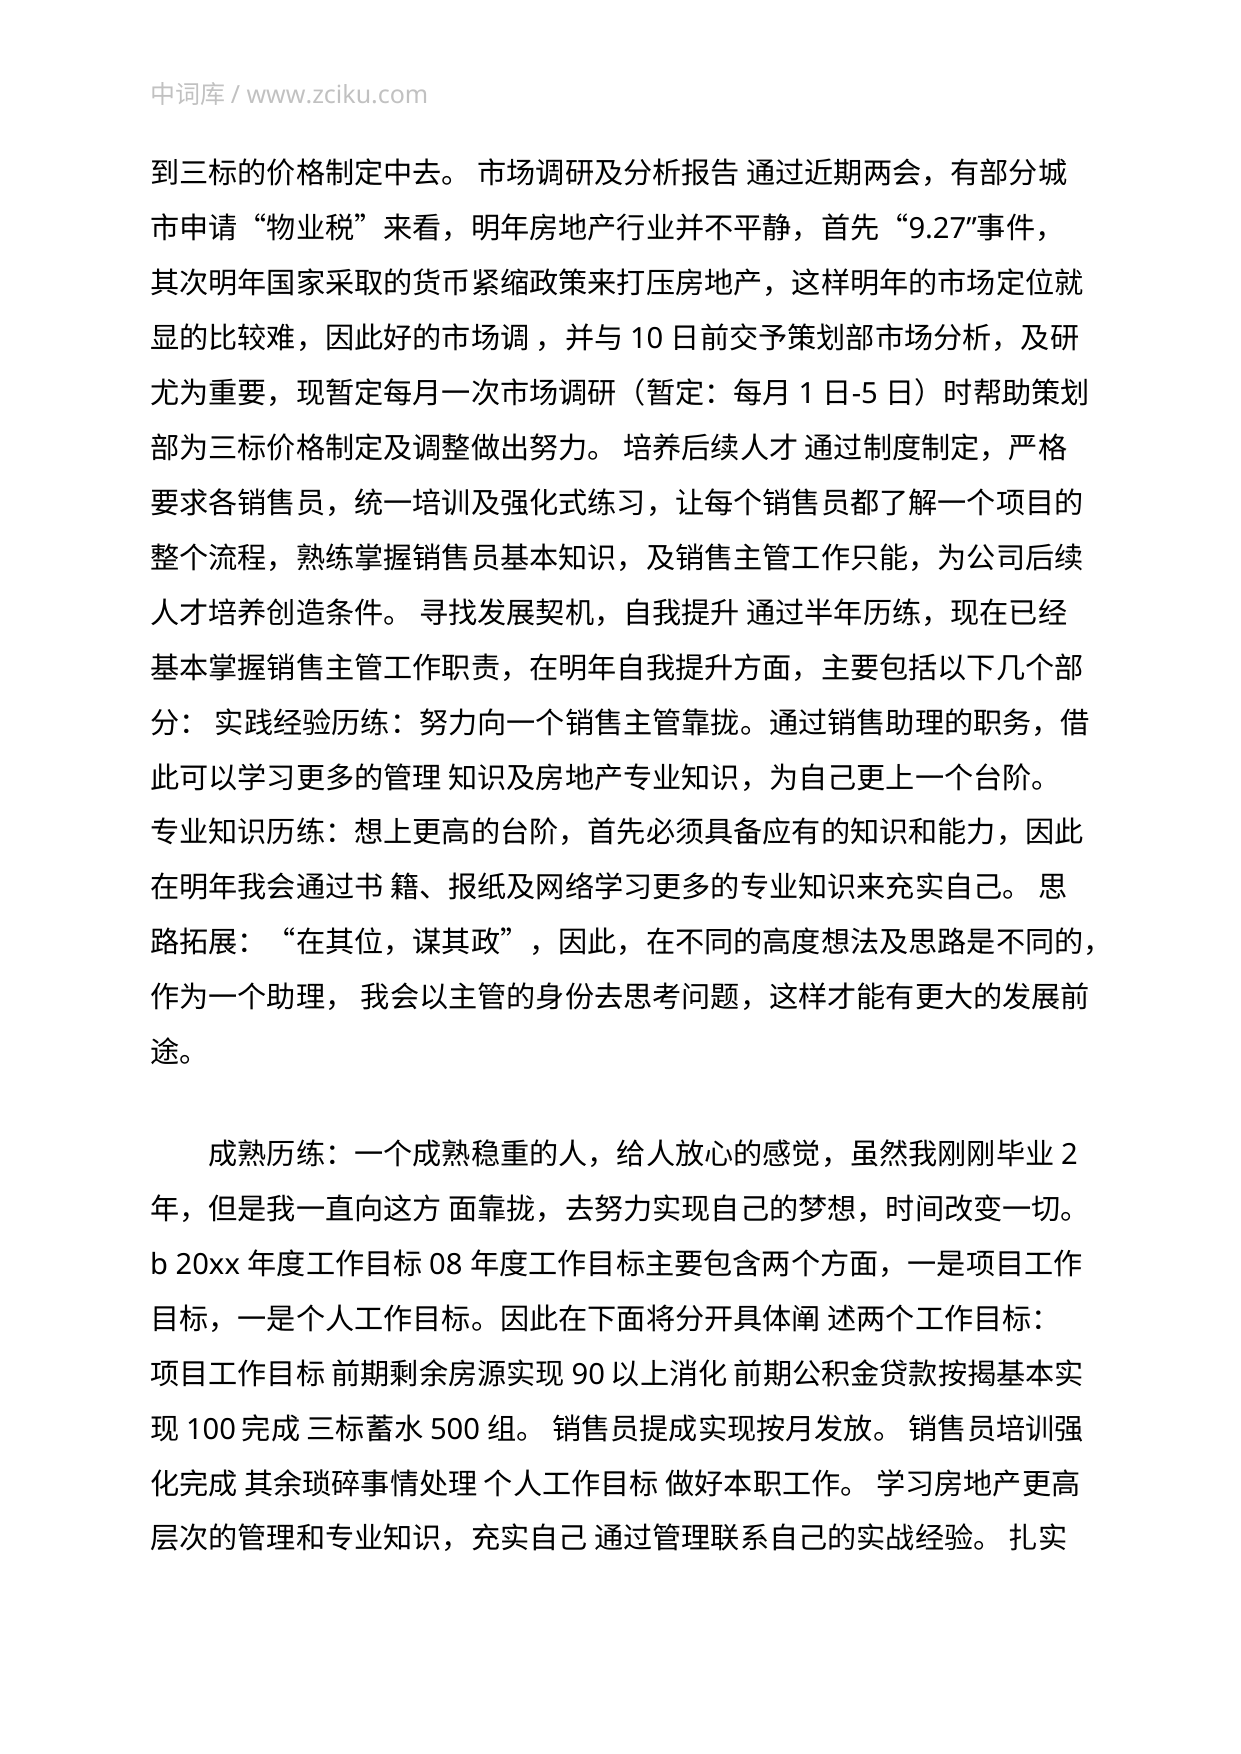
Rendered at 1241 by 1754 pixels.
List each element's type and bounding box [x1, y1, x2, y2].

text [150, 150, 1090, 1071]
text [150, 1130, 1090, 1557]
